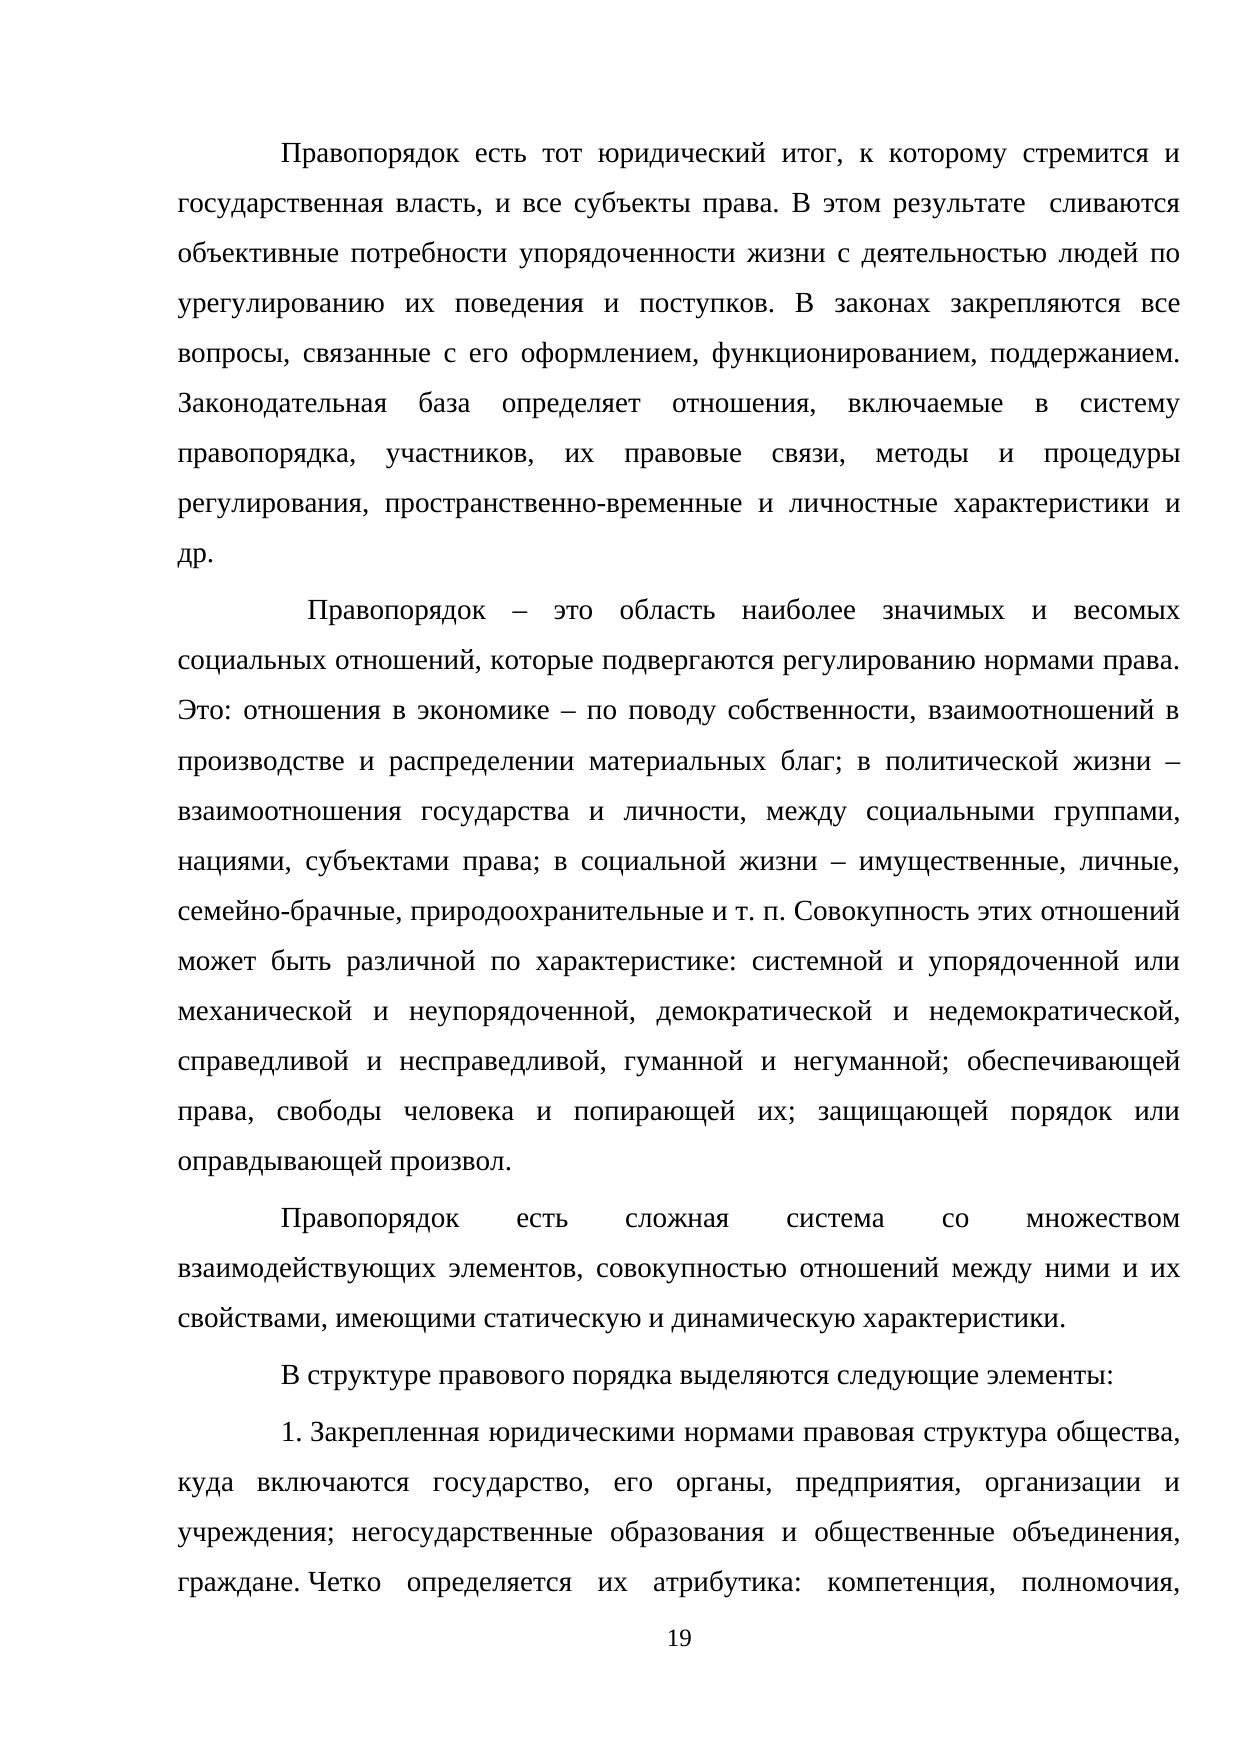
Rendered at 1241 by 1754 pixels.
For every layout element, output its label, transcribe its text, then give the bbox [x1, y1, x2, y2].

text Правопорядок есть сложная система со множеством взаимодействующих элементов, совокупностью отношений между ними и их свойствами, имеющими статическую и динамическую характеристики. [177, 1184, 1181, 1334]
text В структуре правового порядка выделяются следующие элементы: [177, 1341, 1181, 1391]
text Правопорядок есть тот юридический итог, к которому стремится и государственная власть, и все субъекты права. В этом результате сливаются объективные потребности упорядоченности жизни с деятельностью людей по урегулированию их поведения и поступков. В законах закрепляются все вопросы, связанные с его оформлением, функционированием, поддержанием. Законодательная база определяет отношения, включаемые в систему правопорядка, участников, их правовые связи, методы и процедуры регулирования, пространственно-временные и личностные характеристики и др. [177, 118, 1181, 569]
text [177, 1397, 1181, 1598]
text Правопорядок ‒ это область наиболее значимых и весомых социальных отношений, которые подвергаются регулированию нормами права. Это: отношения в экономике – по поводу собственности, взаимоотношений в производстве и распределении материальных благ; в политической жизни – взаимоотношения государства и личности, между социальными группами, нациями, субъектами права; в социальной жизни – имущественные, личные, семейно-брачные, природоохранительные и т. п. Совокупность этих отношений может быть различной по характеристике: системной и упорядоченной или механической и неупорядоченной, демократической и недемократической, справедливой и несправедливой, гуманной и негуманной; обеспечивающей права, свободы человека и попирающей их; защищающей порядок или оправдывающей произвол. [177, 576, 1181, 1177]
